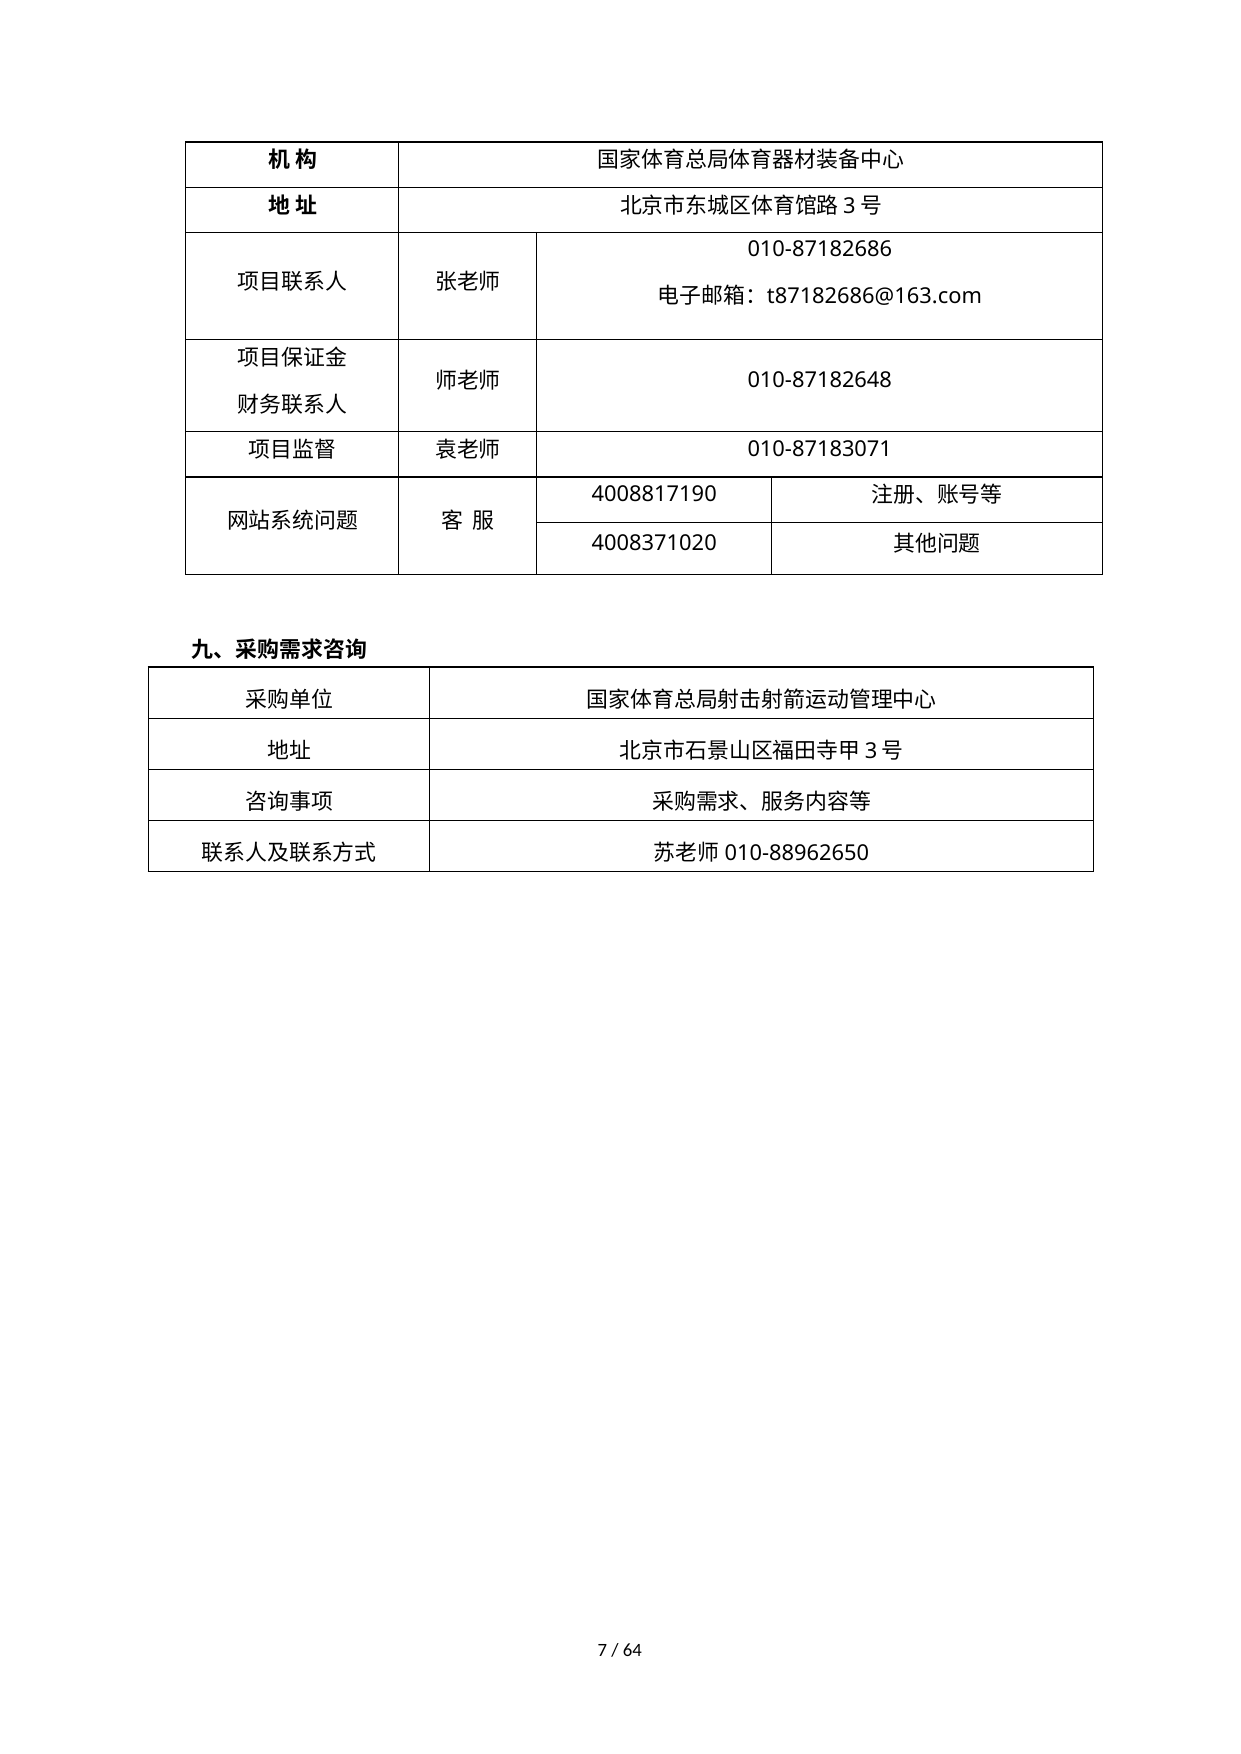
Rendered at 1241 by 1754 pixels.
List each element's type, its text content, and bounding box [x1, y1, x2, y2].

table_cell 项目保证金 财务联系人 [186, 340, 398, 431]
table_cell 010-87182648 [537, 340, 1102, 431]
table_cell 其他问题 [772, 523, 1102, 574]
table_cell 网站系统问题 [186, 478, 398, 574]
table_cell 客 服 [399, 478, 536, 574]
table_cell 咨询事项 [149, 770, 429, 820]
table_cell 项目联系人 [186, 233, 398, 338]
table_cell 地 址 [186, 188, 398, 232]
table_cell 采购需求、服务内容等 [430, 770, 1093, 820]
table_cell 苏老师 010-88962650 [430, 821, 1093, 871]
table_cell 师老师 [399, 340, 536, 431]
table_cell 4008371020 [537, 523, 771, 574]
table_cell 010-87182686 电子邮箱：t87182686@163.com [537, 233, 1102, 338]
table_cell 注册、账号等 [772, 478, 1102, 522]
table_cell 4008817190 [537, 478, 771, 522]
table_cell 张老师 [399, 233, 536, 338]
table_cell 北京市东城区体育馆路3号 [399, 188, 1102, 232]
text 九、采购需求咨询 [148, 621, 1093, 666]
table_cell 地址 [149, 719, 429, 768]
table_cell 项目监督 [186, 432, 398, 476]
table_header 采购单位 [149, 668, 429, 717]
table_header 机 构 [186, 143, 398, 187]
table_cell 北京市石景山区福田寺甲3号 [430, 719, 1093, 768]
table_cell 袁老师 [399, 432, 536, 476]
table_cell 联系人及联系方式 [149, 821, 429, 871]
table_header 国家体育总局射击射箭运动管理中心 [430, 668, 1093, 717]
table_cell 010-87183071 [537, 432, 1102, 476]
table_header 国家体育总局体育器材装备中心 [399, 143, 1102, 187]
